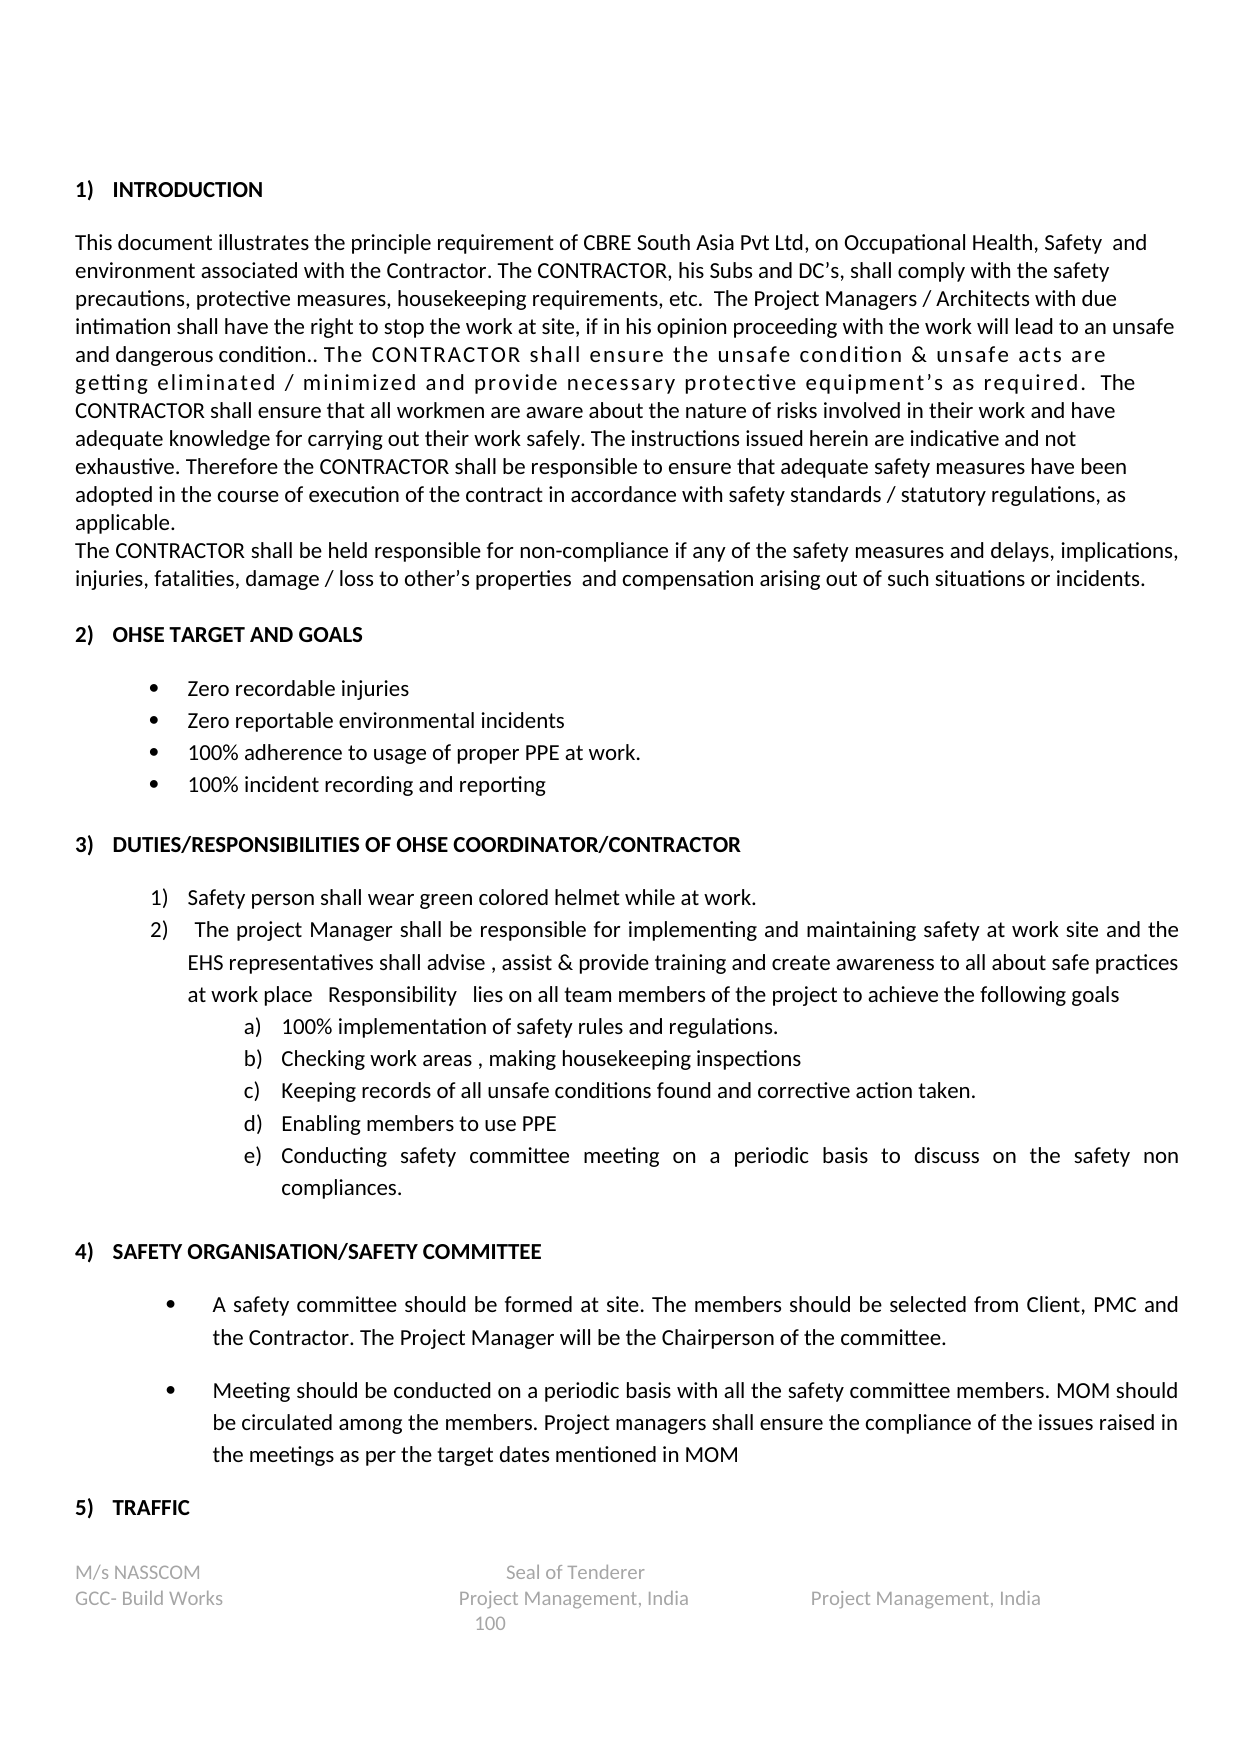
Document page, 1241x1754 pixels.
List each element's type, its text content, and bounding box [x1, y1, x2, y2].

text This document illustrates the principle requirement of CBRE South Asia Pvt Ltd, on Occupational Health, Safety and environment associated with the Contractor. The CONTRACTOR, his Subs and DC’s, shall comply with the safety precautions, protective measures, housekeeping requirements, etc. The Project Managers / Architects with due intimation shall have the right to stop the work at site, if in his opinion proceeding with the work will lead to an unsafe and dangerous condition.. The CONTRACTOR shall ensure the unsafe condition & unsafe acts are getting eliminated / minimized and provide necessary protective equipment’s as required. The CONTRACTOR shall ensure that all workmen are aware about the nature of risks involved in their work and have adequate knowledge for carrying out their work safely. The instructions issued herein are indicative and not exhaustive. Therefore the CONTRACTOR shall be responsible to ensure that adequate safety measures have been adopted in the course of execution of the contract in accordance with safety standards / statutory regulations, as applicable. [75, 228, 1181, 537]
list Safety person shall wear green colored helmet while at work. [150, 883, 1181, 911]
list DUTIES/RESPONSIBILITIES OF OHSE COORDINATOR/CONTRACTOR [75, 830, 1181, 858]
list Enabling members to use PPE [244, 1109, 1181, 1137]
list SAFETY ORGANISATION/SAFETY COMMITTEE [75, 1237, 1181, 1266]
list OHSE TARGET AND GOALS [75, 621, 1181, 649]
list 100% adherence to usage of proper PPE at work. [150, 738, 1181, 766]
list The project Manager shall be responsible for implementing and maintaining safety at work site and the EHS representatives shall advise , assist & provide training and create awareness to all about safe practices at work place Responsibility lies on all team members of the project to achieve the following goals [150, 916, 1181, 1008]
list Conducting safety committee meeting on a periodic basis to discuss on the safety non compliances. [244, 1141, 1181, 1201]
list TRAFFIC [75, 1493, 1181, 1521]
list INTRODUCTION [75, 175, 1181, 203]
text The CONTRACTOR shall be held responsible for non-compliance if any of the safety measures and delays, implications, injuries, fatalities, damage / loss to other’s properties and compensation arising out of such situations or incidents. [75, 537, 1181, 593]
list 100% incident recording and reporting [150, 770, 1181, 798]
list 100% implementation of safety rules and regulations. [244, 1012, 1181, 1040]
list Zero recordable injuries [150, 674, 1181, 702]
list A safety committee should be formed at site. The members should be selected from Client, PMC and the Contractor. The Project Manager will be the Chairperson of the committee. [167, 1291, 1181, 1351]
list Zero reportable environmental incidents [150, 706, 1181, 734]
list Checking work areas , making housekeeping inspections [244, 1044, 1181, 1072]
list Keeping records of all unsafe conditions found and corrective action taken. [244, 1077, 1181, 1104]
list Meeting should be conducted on a periodic basis with all the safety committee members. MOM should be circulated among the members. Project managers shall ensure the compliance of the issues raised in the meetings as per the target dates mentioned in MOM [167, 1376, 1181, 1468]
